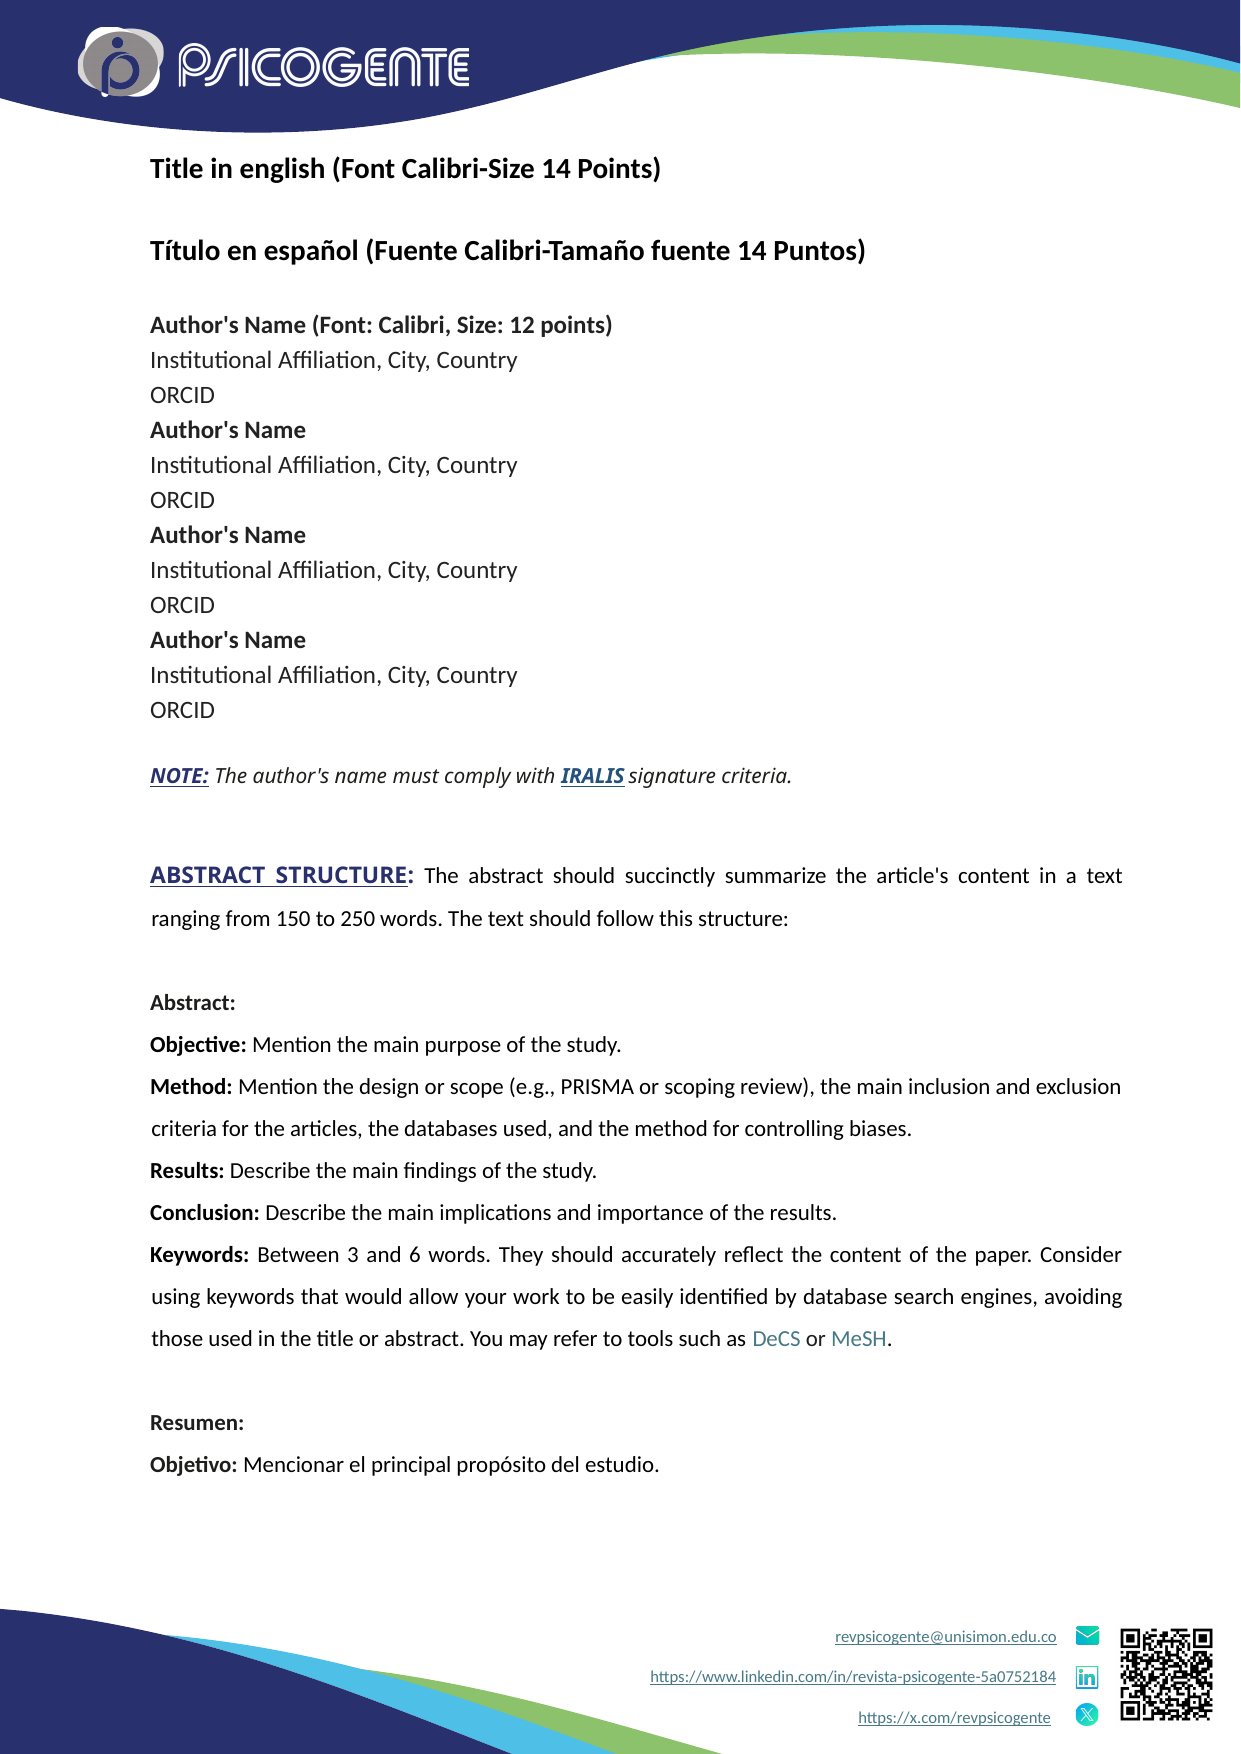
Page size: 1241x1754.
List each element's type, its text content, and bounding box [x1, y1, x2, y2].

text NOTE: The author's name must comply with IRALIS signature criteria. [150, 761, 561, 790]
text Keywords: Between 3 and 6 words. They should accurately reflect the content of the paper. Consider using keywords that would allow your work to be easily identified by database search engines, avoiding those used in the title or abstract. You may refer to tools such as DeCS or MeSH. [150, 1240, 1124, 1352]
text ORCID [150, 379, 1124, 409]
text ABSTRACT STRUCTURE: The abstract should succinctly summarize the article's content in a text ranging from 150 to 250 words. The text should follow this structure: [150, 859, 1124, 932]
text NOTE: The author's name must comply with IRALIS signature criteria. [624, 761, 1124, 790]
text ORCID [150, 589, 1124, 619]
picture [178, 43, 469, 87]
text Resumen: [150, 1408, 1124, 1436]
text Institutional Affiliation, City, Country [150, 554, 1124, 584]
text Abstract: [150, 988, 1124, 1016]
text Author's Name [150, 519, 1124, 549]
text ORCID [150, 694, 1124, 724]
text Method: Mention the design or scope (e.g., PRISMA or scoping review), the main inclusion and exclusion criteria for the articles, the databases used, and the method for controlling biases. [150, 1072, 1124, 1142]
text Results: Describe the main findings of the study. [150, 1156, 1124, 1184]
text Title in english (Font Calibri-Size 14 Points) [150, 150, 1124, 186]
text Objetivo: Mencionar el principal propósito del estudio. [150, 1450, 1124, 1478]
picture [1075, 1666, 1099, 1689]
text Institutional Affiliation, City, Country [150, 344, 1124, 374]
picture [1075, 1623, 1100, 1648]
text Author's Name [150, 414, 1124, 444]
picture [1115, 1623, 1218, 1726]
text Objective: Mention the main purpose of the study. [150, 1030, 1124, 1058]
text ORCID [150, 484, 1124, 514]
picture [1075, 1703, 1099, 1726]
text Título en español (Fuente Calibri-Tamaño fuente 14 Puntos) [150, 232, 1090, 267]
text Institutional Affiliation, City, Country [150, 659, 1124, 689]
text Author's Name (Font: Calibri, Size: 12 points) [150, 309, 1124, 339]
picture [77, 27, 164, 97]
text Institutional Affiliation, City, Country [150, 449, 1124, 479]
text Author's Name [150, 624, 1124, 654]
text Conclusion: Describe the main implications and importance of the results. [150, 1198, 1124, 1226]
